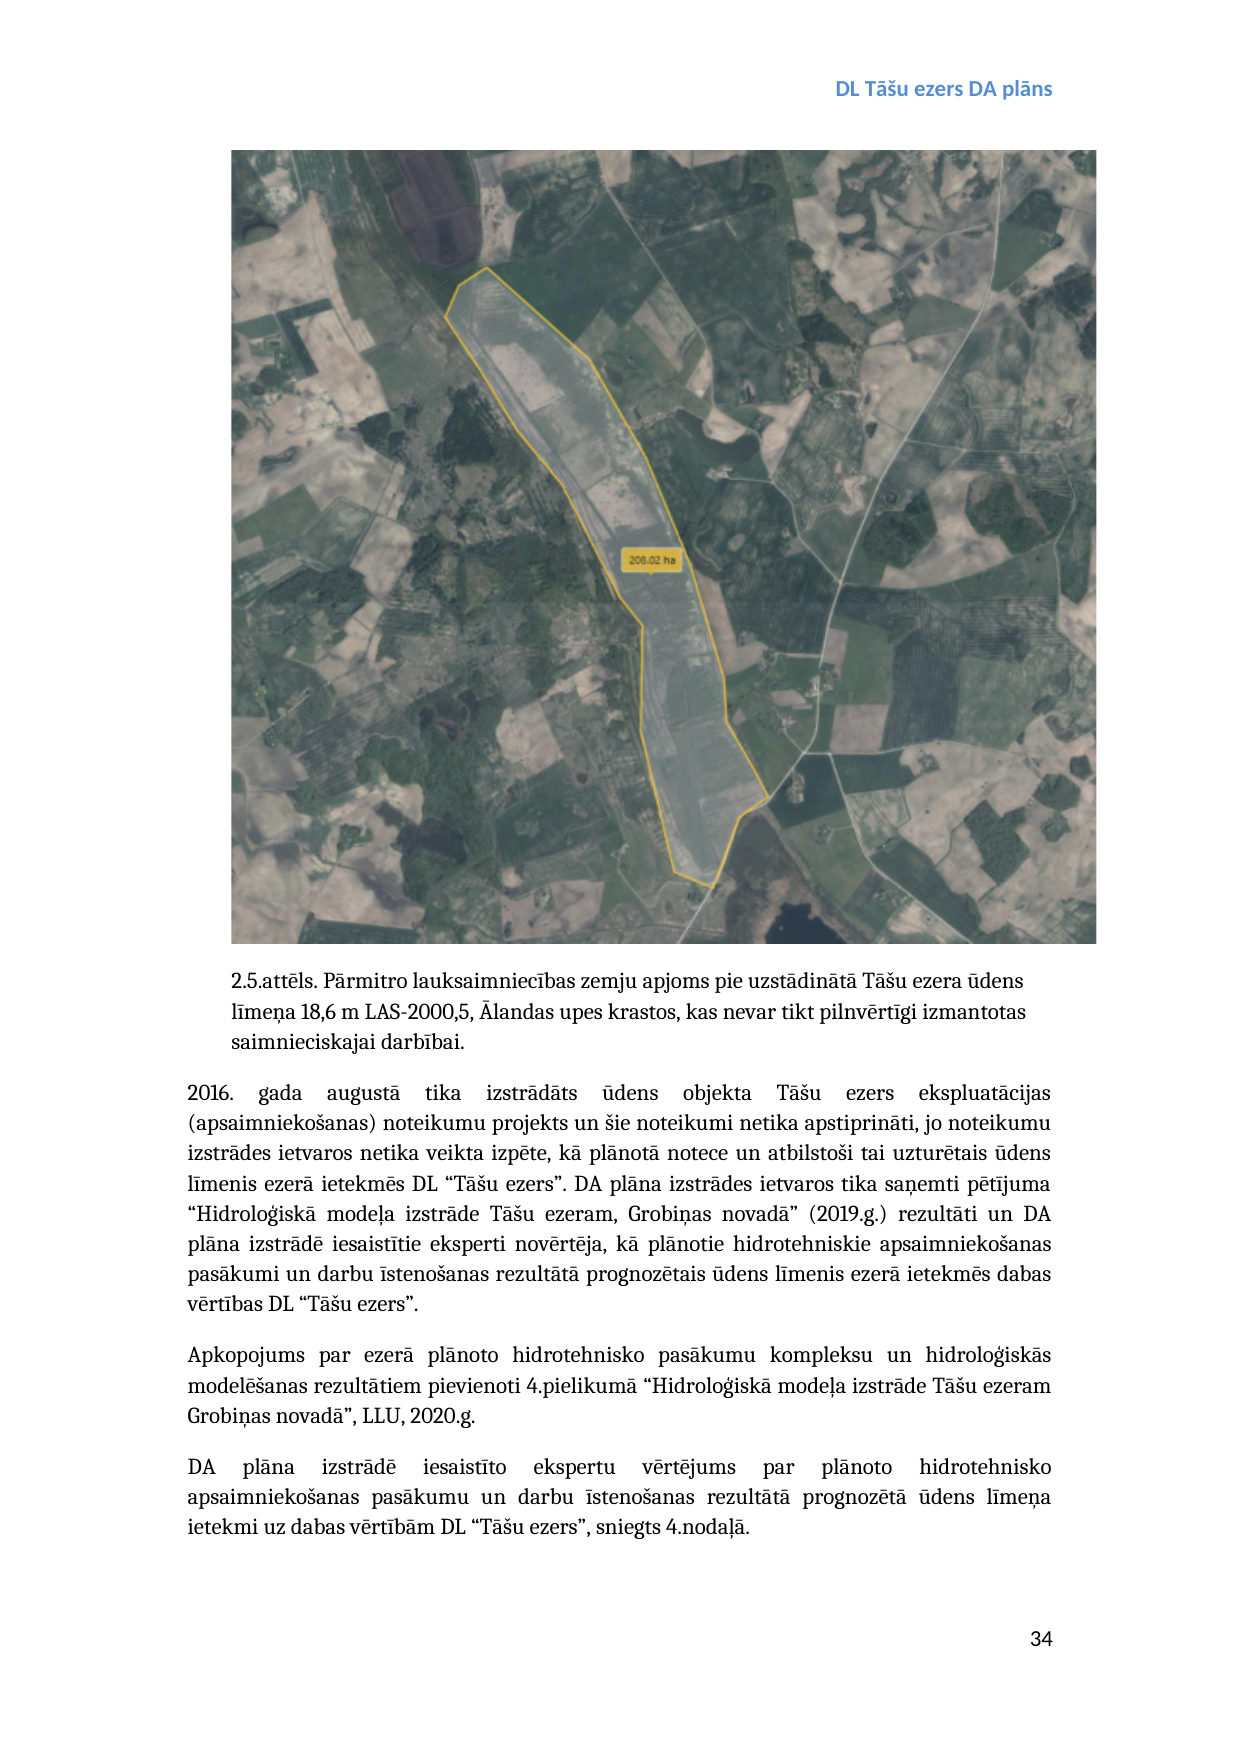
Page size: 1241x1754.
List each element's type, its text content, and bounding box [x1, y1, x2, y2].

text 2016. gada augustā tika izstrādāts ūdens objekta Tāšu ezers ekspluatācijas (apsaimniekošanas) noteikumu projekts un šie noteikumi netika apstiprināti, jo noteikumu izstrādes ietvaros netika veikta izpēte, kā plānotā notece un atbilstoši tai uzturētais ūdens līmenis ezerā ietekmēs DL “Tāšu ezers”. DA plāna izstrādes ietvaros tika saņemti pētījuma “Hidroloģiskā modeļa izstrāde Tāšu ezeram, Grobiņas novadā” (2019.g.) rezultāti un DA plāna izstrādē iesaistītie eksperti novērtēja, kā plānotie hidrotehniskie apsaimniekošanas pasākumi un darbu īstenošanas rezultātā prognozētais ūdens līmenis ezerā ietekmēs dabas vērtības DL “Tāšu ezers”. [187, 1080, 1053, 1317]
text Apkopojums par ezerā plānoto hidrotehnisko pasākumu kompleksu un hidroloģiskās modelēšanas rezultātiem pievienoti 4.pielikumā “Hidroloģiskā modeļa izstrāde Tāšu ezeram Grobiņas novadā”, LLU, 2020.g. [187, 1342, 1053, 1429]
picture [231, 150, 1097, 944]
text 2.5.attēls. Pārmitro lauksaimniecības zemju apjoms pie uzstādinātā Tāšu ezera ūdens līmeņa 18,6 m LAS-2000,5, Ālandas upes krastos, kas nevar tikt pilnvērtīgi izmantotas saimnieciskajai darbībai. [231, 968, 1053, 1055]
text DA plāna izstrādē iesaistīto ekspertu vērtējums par plānoto hidrotehnisko apsaimniekošanas pasākumu un darbu īstenošanas rezultātā prognozētā ūdens līmeņa ietekmi uz dabas vērtībām DL “Tāšu ezers”, sniegts 4.nodaļā. [187, 1454, 1053, 1540]
